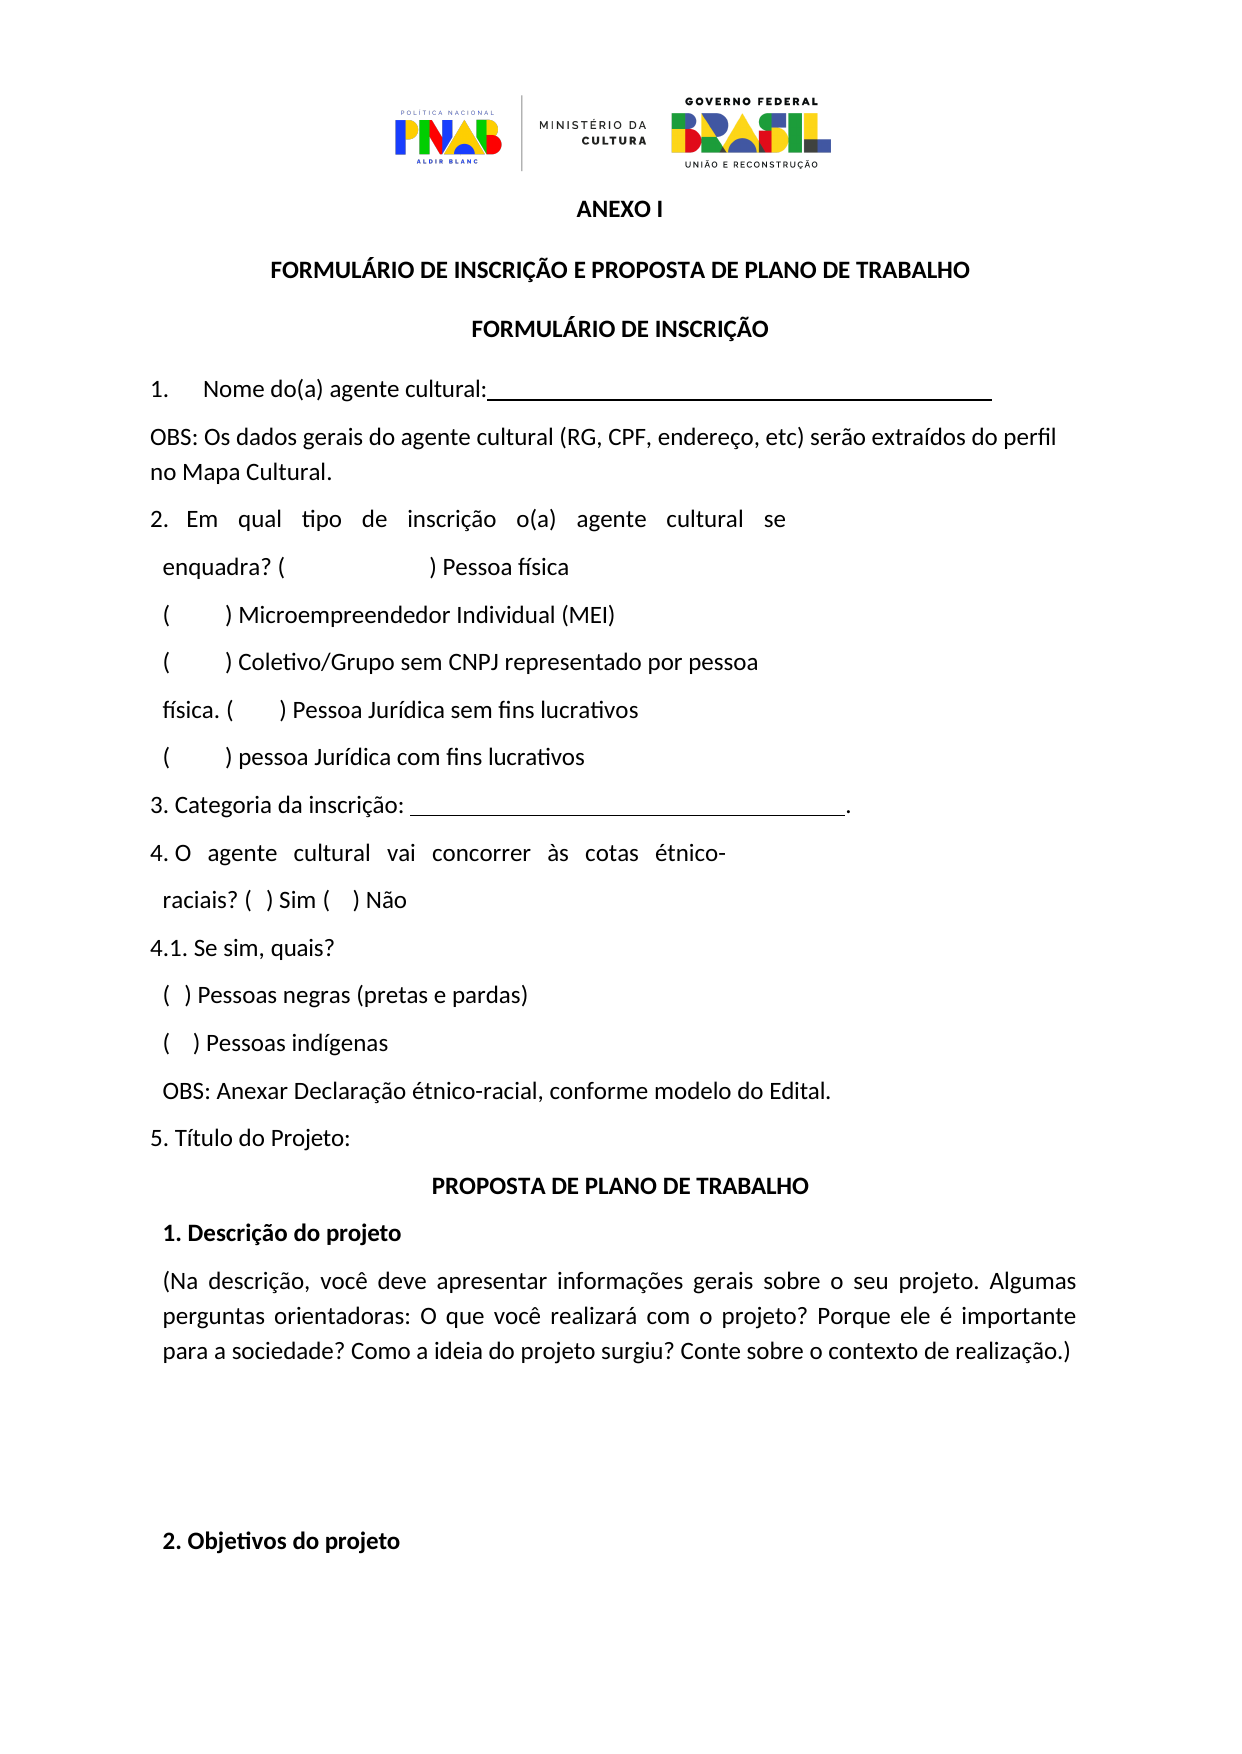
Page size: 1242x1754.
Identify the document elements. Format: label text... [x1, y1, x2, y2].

list Categoria da inscrição: . [150, 789, 1196, 819]
list O agente cultural vai concorrer às cotas étnico-raciais? ( ) Sim ( ) Não [150, 837, 726, 915]
text (Na descrição, você deve apresentar informações gerais sobre o seu projeto. Algumas perguntas orientadoras: O que você realizará com o projeto? Porque ele é importante para a sociedade? Como a ideia do projeto surgiu? Conte sobre o contexto de realização.) [162, 1265, 1078, 1366]
text OBS: Anexar Declaração étnico-racial, conforme modelo do Edital. [162, 1075, 1196, 1105]
subtitle Descrição do projeto [162, 1217, 1196, 1248]
text ( ) Coletivo/Grupo sem CNPJ representado por pessoa física. ( ) Pessoa Jurídica sem fins lucrativos [162, 646, 819, 724]
list Título do Projeto: [150, 1122, 1196, 1153]
picture [515, 78, 853, 185]
text OBS: Os dados gerais do agente cultural (RG, CPF, endereço, etc) serão extraídos do perfil no Mapa Cultural. [150, 421, 1082, 486]
text ( ) pessoa Jurídica com fins lucrativos [162, 741, 1196, 772]
text FORMULÁRIO DE INSCRIÇÃO E PROPOSTA DE PLANO DE TRABALHO FORMULÁRIO DE INSCRIÇÃO [204, 254, 1036, 344]
list Se sim, quais? [150, 932, 1196, 962]
subtitle PROPOSTA DE PLANO DE TRABALHO [54, 1170, 1186, 1200]
text ( ) Pessoas negras (pretas e pardas) ( ) Pessoas indígenas [162, 979, 529, 1058]
list Nome do(a) agente cultural: [150, 373, 1196, 404]
text ( ) Microempreendedor Individual (MEI) [162, 599, 1196, 629]
picture [387, 89, 510, 185]
subtitle ANEXO I [54, 194, 1186, 224]
subtitle Objetivos do projeto [162, 1525, 1196, 1556]
list Em qual tipo de inscrição o(a) agente cultural se enquadra? ( ) Pessoa física [150, 503, 786, 582]
